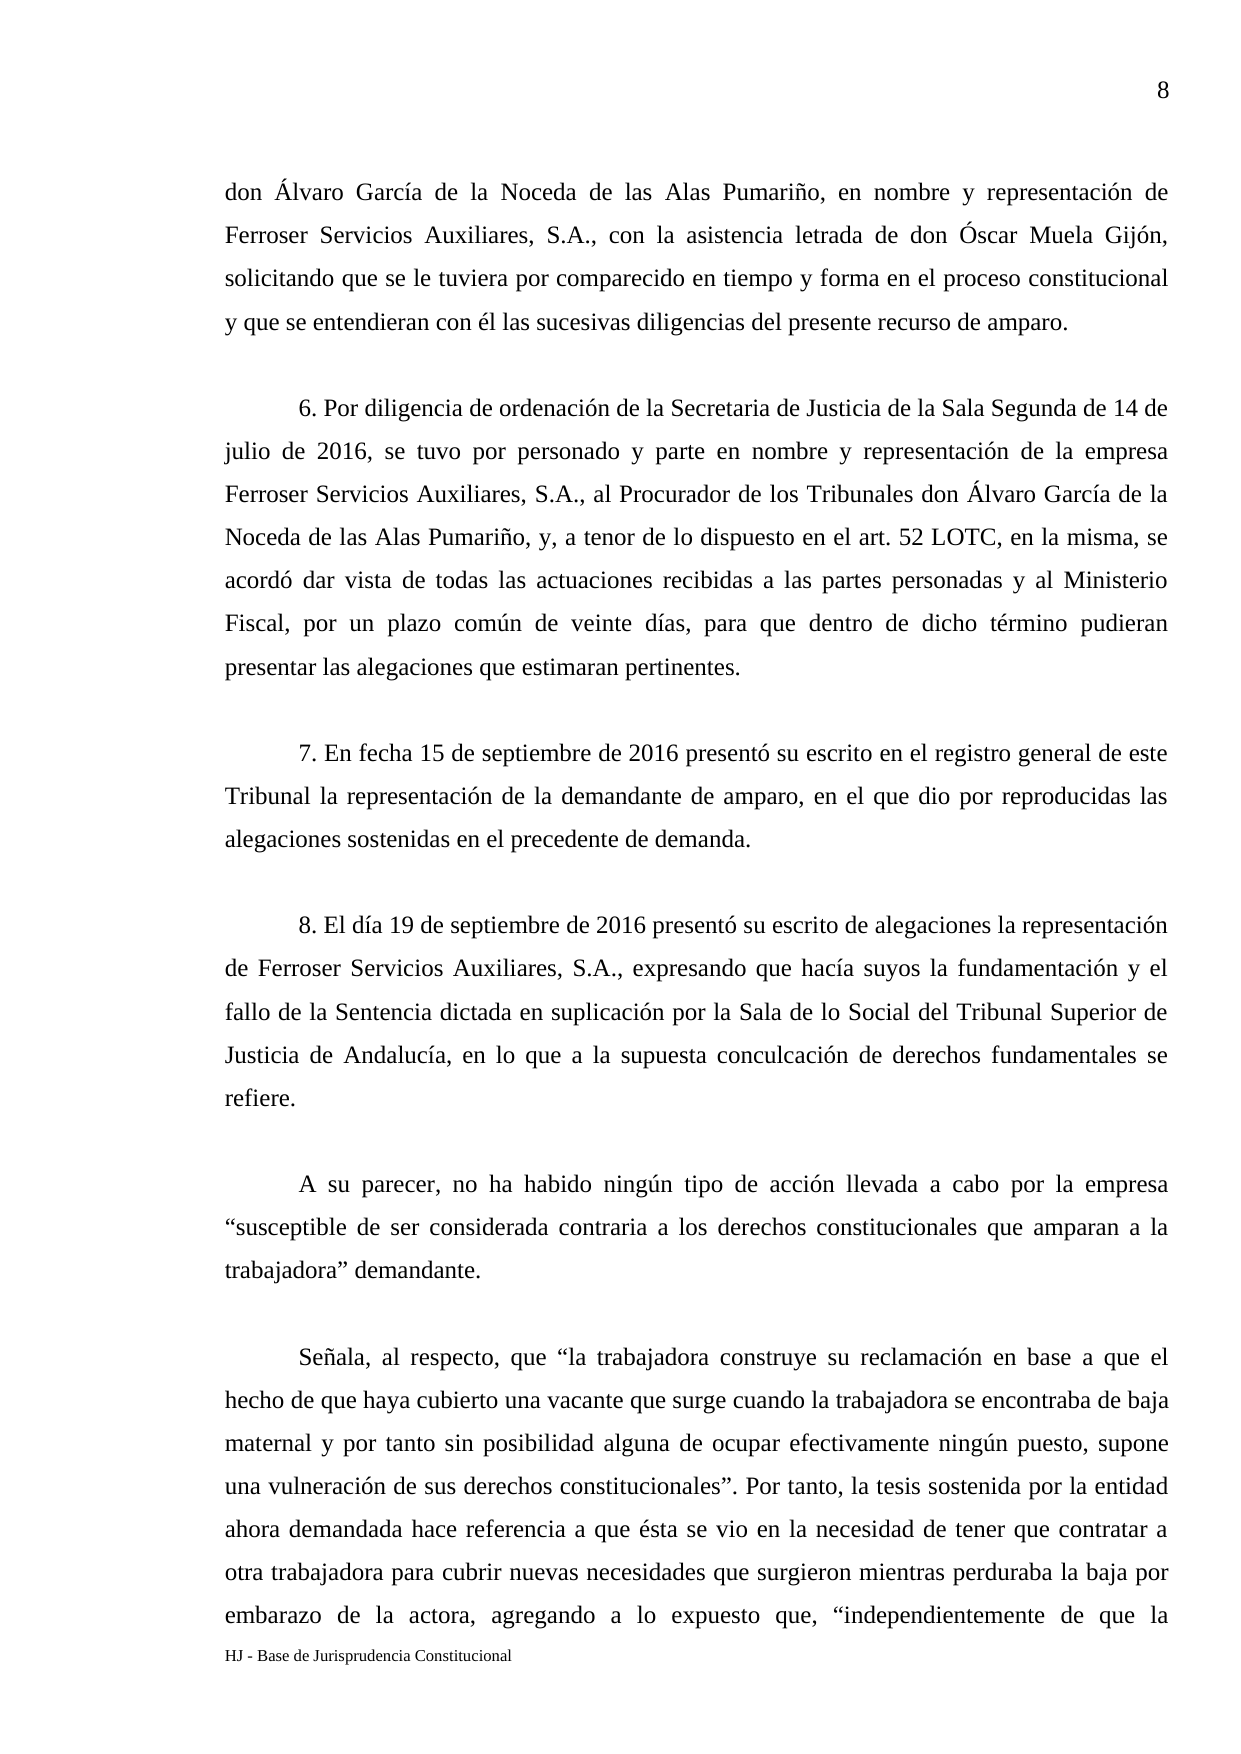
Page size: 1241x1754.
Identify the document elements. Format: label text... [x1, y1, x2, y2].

text 7. En fecha 15 de septiembre de 2016 presentó su escrito en el registro general de este Tribunal la representación de la demandante de amparo, en el que dio por reproducidas las alegaciones sostenidas en el precedente de demanda. [224, 738, 1169, 853]
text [224, 177, 1169, 335]
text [224, 1342, 1169, 1629]
text 6. Por diligencia de ordenación de la Secretaria de Justicia de la Sala Segunda de 14 de julio de 2016, se tuvo por personado y parte en nombre y representación de la empresa Ferroser Servicios Auxiliares, S.A., al Procurador de los Tribunales don Álvaro García de la Noceda de las Alas Pumariño, y, a tenor de lo dispuesto en el art. 52 LOTC, en la misma, se acordó dar vista de todas las actuaciones recibidas a las partes personadas y al Ministerio Fiscal, por un plazo común de veinte días, para que dentro de dicho término pudieran presentar las alegaciones que estimaran pertinentes. [224, 393, 1169, 680]
text 8. El día 19 de septiembre de 2016 presentó su escrito de alegaciones la representación de Ferroser Servicios Auxiliares, S.A., expresando que hacía suyos la fundamentación y el fallo de la Sentencia dictada en suplicación por la Sala de lo Social del Tribunal Superior de Justicia de Andalucía, en lo que a la supuesta conculcación de derechos fundamentales se refiere. [224, 910, 1169, 1112]
text A su parecer, no ha habido ningún tipo de acción llevada a cabo por la empresa “susceptible de ser considerada contraria a los derechos constitucionales que amparan a la trabajadora” demandante. [224, 1169, 1169, 1284]
